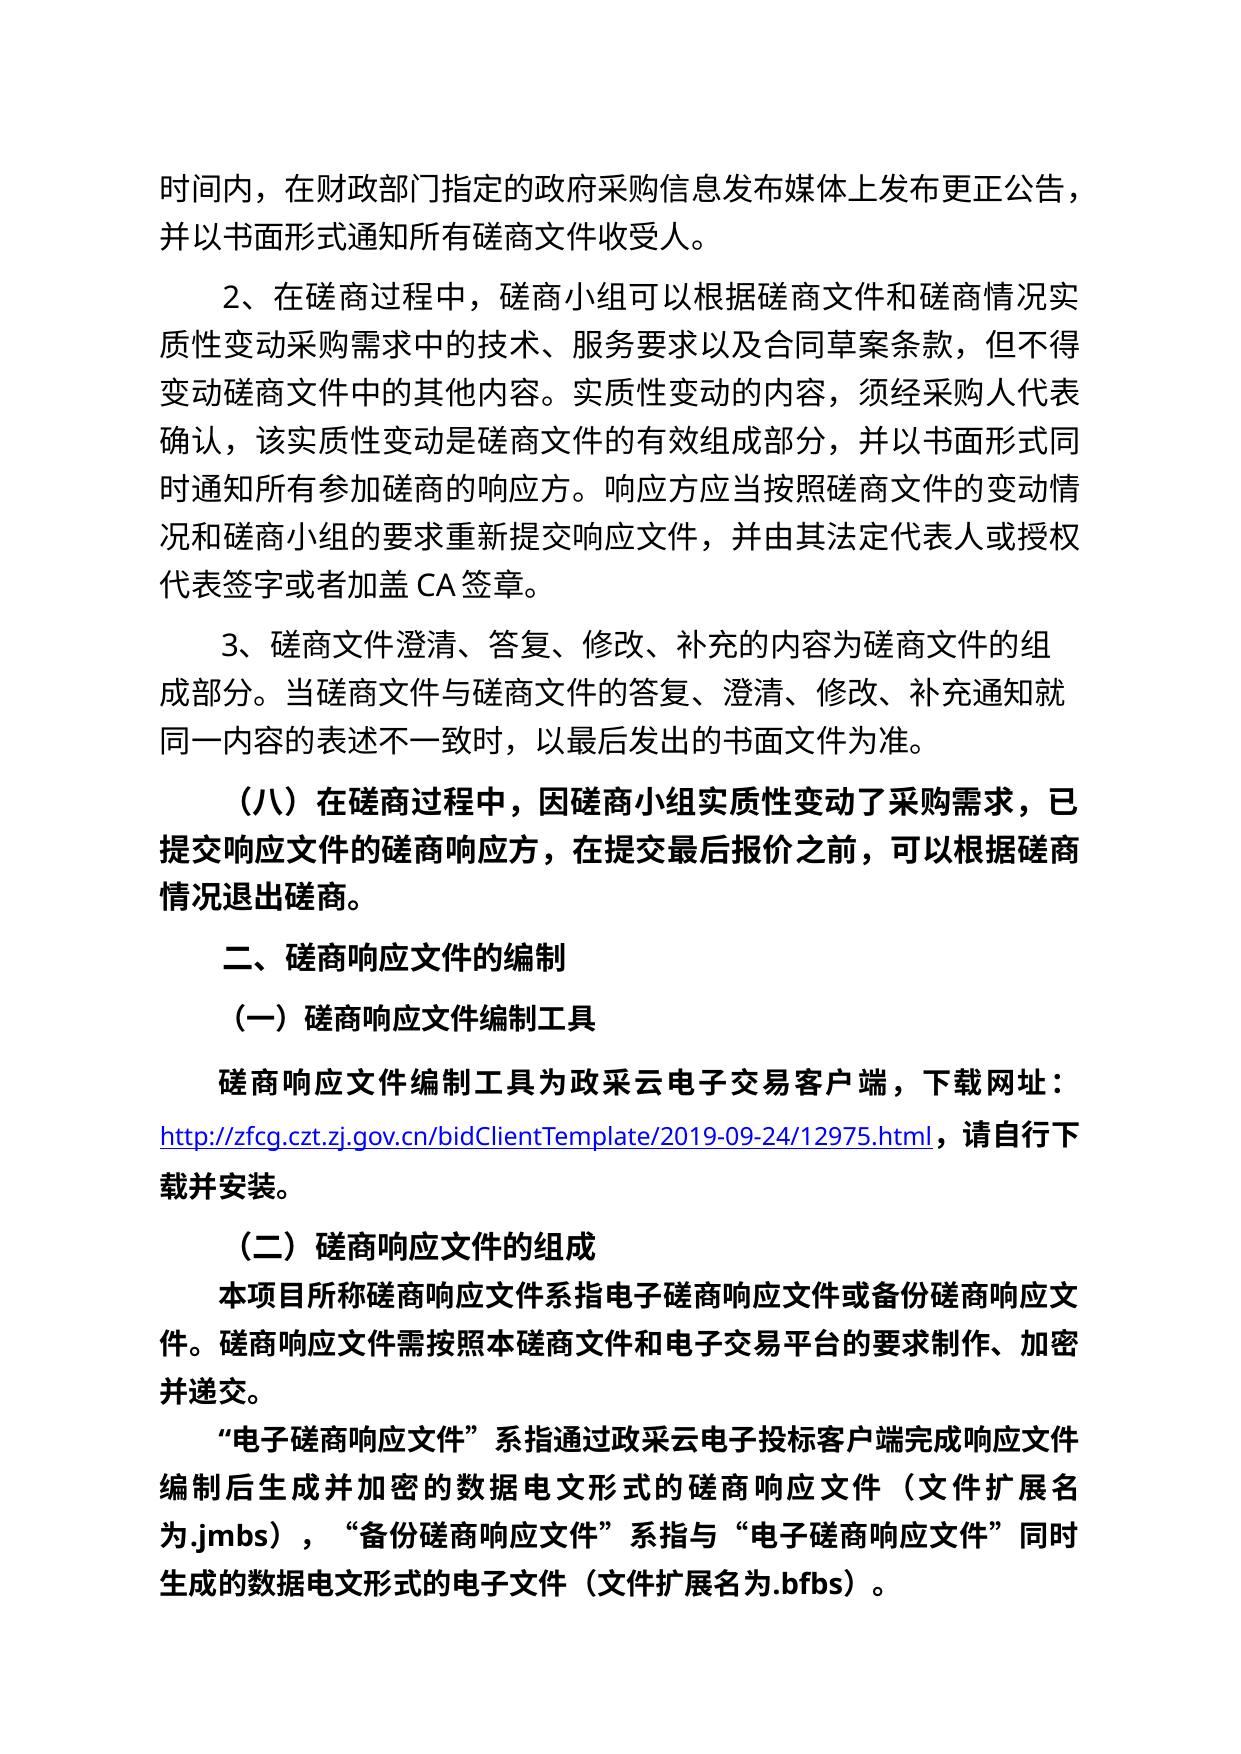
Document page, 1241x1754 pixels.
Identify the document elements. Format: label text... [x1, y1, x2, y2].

text （二）磋商响应文件的组成 [159, 1221, 1081, 1268]
text 2、在磋商过程中，磋商小组可以根据磋商文件和磋商情况实质性变动采购需求中的技术、服务要求以及合同草案条款，但不得变动磋商文件中的其他内容。实质性变动的内容，须经采购人代表确认，该实质性变动是磋商文件的有效组成部分，并以书面形式同时通知所有参加磋商的响应方。响应方应当按照磋商文件的变动情况和磋商小组的要求重新提交响应文件，并由其法定代表人或授权代表签字或者加盖CA签章。 [159, 271, 1081, 606]
text （一）磋商响应文件编制工具 [159, 991, 1081, 1039]
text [159, 162, 1081, 258]
text 二、磋商响应文件的编制 [159, 931, 1081, 979]
text 3、磋商文件澄清、答复、修改、补充的内容为磋商文件的组成部分。当磋商文件与磋商文件的答复、澄清、修改、补充通知就同一内容的表述不一致时，以最后发出的书面文件为准。 [159, 618, 1081, 762]
text “电子磋商响应文件”系指通过政采云电子投标客户端完成响应文件编制后生成并加密的数据电文形式的磋商响应文件（文件扩展名为.jmbs），“备份磋商响应文件”系指与“电子磋商响应文件”同时生成的数据电文形式的电子文件（文件扩展名为.bfbs）。 [159, 1412, 1081, 1604]
text （八）在磋商过程中，因磋商小组实质性变动了采购需求，已提交响应文件的磋商响应方，在提交最后报价之前，可以根据磋商情况退出磋商。 [159, 775, 1081, 918]
text 磋商响应文件编制工具为政采云电子交易客户端，下载网址：http://zfcg.czt.zj.gov.cn/bidClientTemplate/2019-09-24/12975.html，请自行下载并安装。 [159, 1052, 1081, 1208]
text 本项目所称磋商响应文件系指电子磋商响应文件或备份磋商响应文件。磋商响应文件需按照本磋商文件和电子交易平台的要求制作、加密并递交。 [159, 1268, 1081, 1412]
